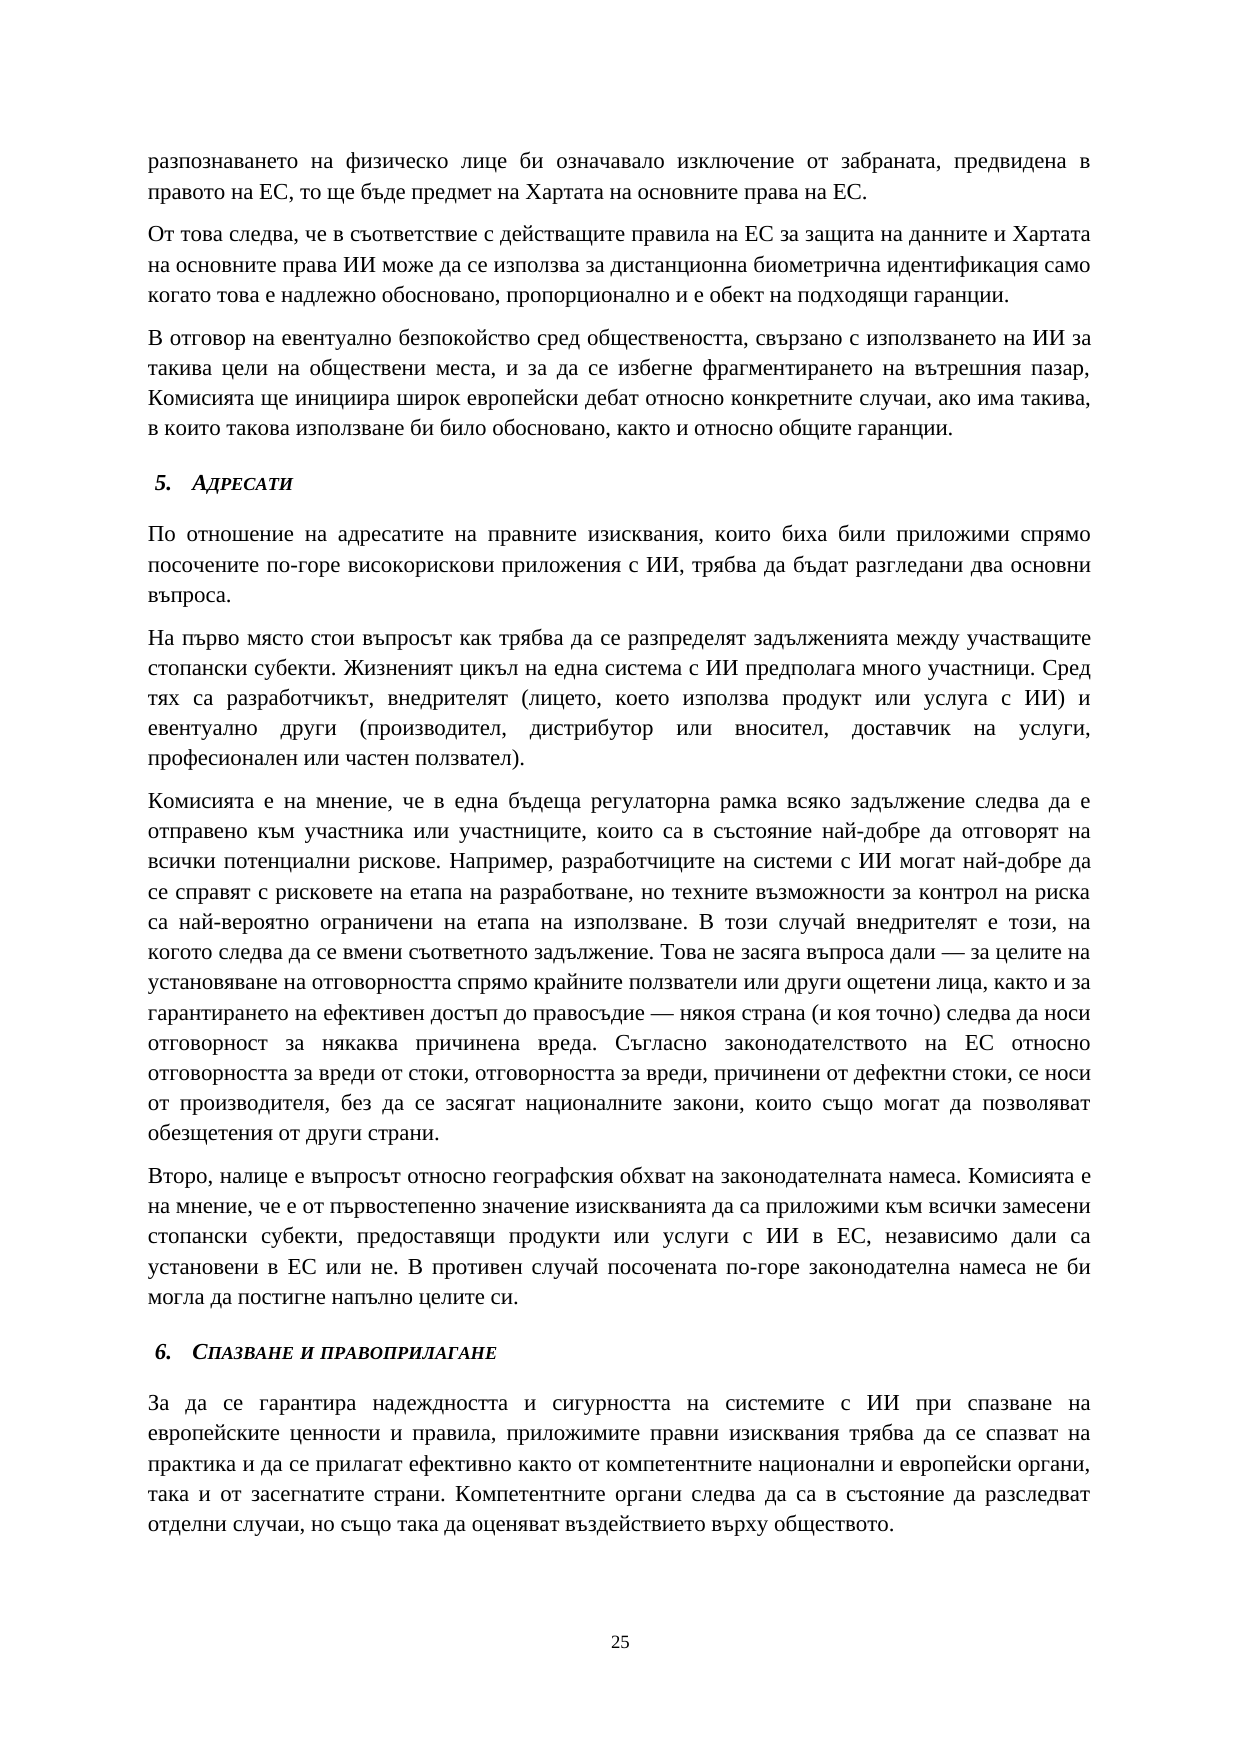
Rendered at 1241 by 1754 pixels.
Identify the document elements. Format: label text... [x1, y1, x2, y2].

text В отговор на евентуално безпокойство сред обществеността, свързано с използването на ИИ за такива цели на обществени места, и за да се избегне фрагментирането на вътрешния пазар, Комисията ще инициира широк европейски дебат относно конкретните случаи, ако има такива, в които такова използване би било обосновано, както и относно общите гаранции. [148, 324, 1093, 441]
text За да се гарантира надеждността и сигурността на системите с ИИ при спазване на европейските ценности и правила, приложимите правни изисквания трябва да се спазват на практика и да се прилагат ефективно както от компетентните национални и европейски органи, така и от засегнатите страни. Компетентните органи следва да са в състояние да разследват отделни случаи, но също така да оценяват въздействието върху обществото. [148, 1389, 1093, 1536]
list Адресати [154, 469, 1093, 496]
text По отношение на адресатите на правните изисквания, които биха били приложими спрямо посочените по-горе високорискови приложения с ИИ, трябва да бъдат разгледани два основни въпроса. [148, 521, 1093, 607]
text На първо място стои въпросът как трябва да се разпределят задълженията между участващите стопански субекти. Жизненият цикъл на една система с ИИ предполага много участници. Сред тях са разработчикът, внедрителят (лицето, което използва продукт или услуга с ИИ) и евентуално други (производител, дистрибутор или вносител, доставчик на услуги, професионален или частен ползвател). [148, 624, 1093, 771]
text От това следва, че в съответствие с действащите правила на ЕС за защита на данните и Хартата на основните права ИИ може да се използва за дистанционна биометрична идентификация само когато това е надлежно обосновано, пропорционално и е обект на подходящи гаранции. [148, 221, 1093, 307]
text Комисията е на мнение, че в една бъдеща регулаторна рамка всяко задължение следва да е отправено към участника или участниците, които са в състояние най-добре да отговорят на всички потенциални рискове. Например, разработчиците на системи с ИИ могат най-добре да се справят с рисковете на етапа на разработване, но техните възможности за контрол на риска са най-вероятно ограничени на етапа на използване. В този случай внедрителят е този, на когото следва да се вмени съответното задължение. Това не засяга въпроса дали — за целите на установяване на отговорността спрямо крайните ползватели или други ощетени лица, както и за гарантирането на ефективен достъп до правосъдие — някоя страна (и коя точно) следва да носи отговорност за някаква причинена вреда. Съгласно законодателството на ЕС относно отговорността за вреди от стоки, отговорността за вреди, причинени от дефектни стоки, се носи от производителя, без да се засягат националните закони, които също могат да позволяват обезщетения от други страни. [148, 787, 1093, 1146]
text Второ, налице е въпросът относно географския обхват на законодателната намеса. Комисията е на мнение, че е от първостепенно значение изискванията да са приложими към всички замесени стопански субекти, предоставящи продукти или услуги с ИИ в ЕС, независимо дали са установени в ЕС или не. В противен случай посочената по-горе законодателна намеса не би могла да постигне напълно целите си. [148, 1162, 1093, 1309]
list Спазване и правоприлагане [154, 1338, 1093, 1364]
